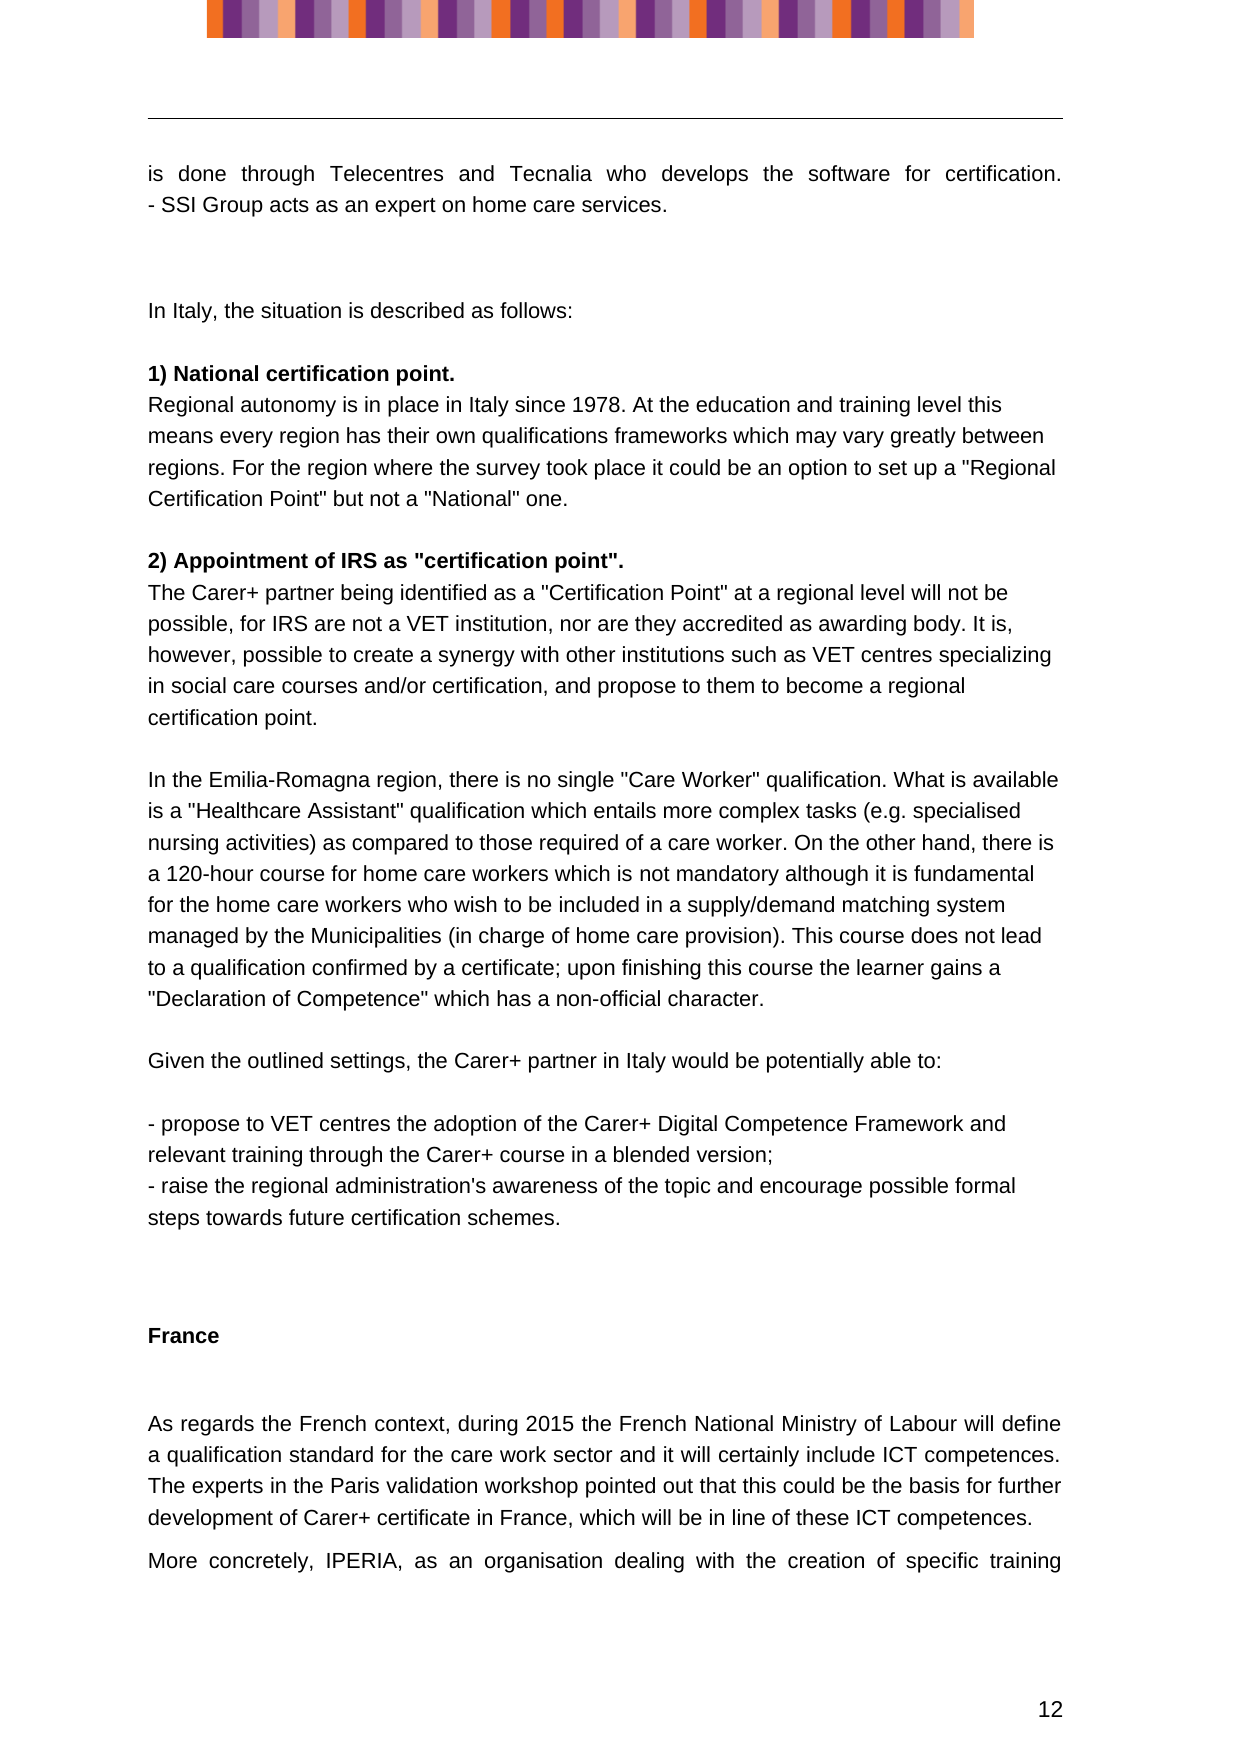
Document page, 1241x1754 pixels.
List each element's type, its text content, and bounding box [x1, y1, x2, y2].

text 2) Appointment of IRS as "certification point". The Carer+ partner being identified as a "Certification Point" at a regional level will not be possible, for IRS are not a VET institution, nor are they accredited as awarding body. It is, however, possible to create a synergy with other institutions such as VET centres specializing in social care courses and/or certification, and propose to them to become a regional certification point. [148, 511, 1063, 729]
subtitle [148, 119, 1063, 217]
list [148, 1542, 1063, 1573]
text In the Emilia-Romagna region, there is no single "Care Worker" qualification. What is available is a "Healthcare Assistant" qualification which entails more complex tasks (e.g. specialised nursing activities) as compared to those required of a care worker. On the other hand, there is a 120-hour course for home care workers which is not mandatory although it is fundamental for the home care workers who wish to be included in a supply/demand matching system managed by the Municipalities (in charge of home care provision). This course does not lead to a qualification confirmed by a certificate; upon finishing this course the learner gains a "Declaration of Competence" which has a non-official character. [148, 729, 1063, 1011]
list France [148, 1317, 1063, 1348]
text 1) National certification point. Regional autonomy is in place in Italy since 1978. At the education and training level this means every region has their own qualifications frameworks which may vary greatly between regions. For the region where the survey took place it could be an option to set up a "Regional Certification Point" but not a "National" one. [148, 354, 1063, 511]
text - propose to VET centres the adoption of the Carer+ Digital Competence Framework and relevant training through the Carer+ course in a blended version; - raise the regional administration's awareness of the topic and encourage possible formal steps towards future certification schemes. [148, 1073, 1063, 1261]
list As regards the French context, during 2015 the French National Ministry of Labour will define a qualification standard for the care work sector and it will certainly include ICT competences. The experts in the Paris validation workshop pointed out that this could be the basis for further development of Carer+ certificate in France, which will be in line of these ICT competences. [148, 1404, 1063, 1529]
text Given the outlined settings, the Carer+ partner in Italy would be potentially able to: [148, 1042, 1063, 1073]
text In Italy, the situation is described as follows: [148, 292, 1063, 323]
